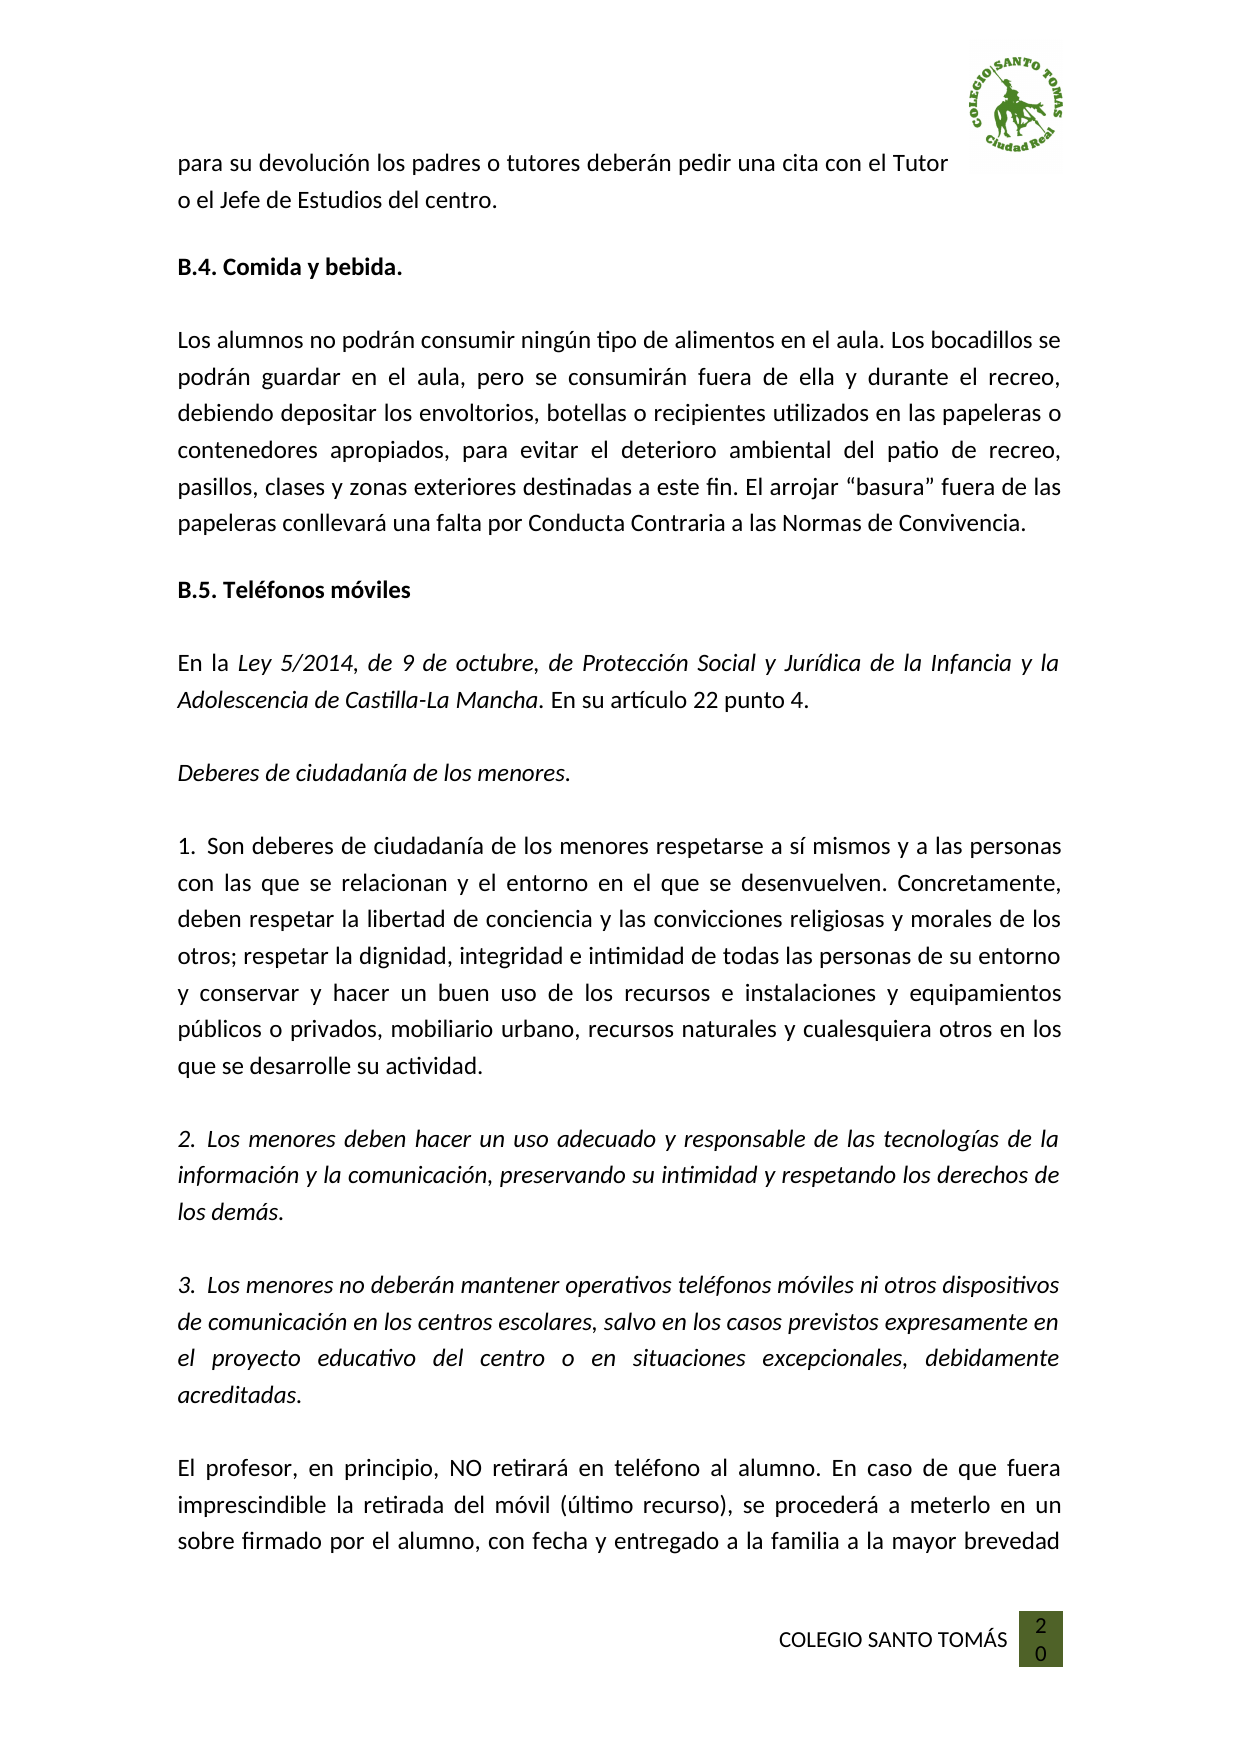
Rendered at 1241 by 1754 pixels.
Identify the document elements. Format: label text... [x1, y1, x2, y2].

text Los alumnos no podrán consumir ningún tipo de alimentos en el aula. Los bocadillos se podrán guardar en el aula, pero se consumirán fuera de ella y durante el recreo, debiendo depositar los envoltorios, botellas o recipientes utilizados en las papeleras o contenedores apropiados, para evitar el deterioro ambiental del patio de recreo, pasillos, clases y zonas exteriores destinadas a este fin. El arrojar “basura” fuera de las papeleras conllevará una falta por Conducta Contraria a las Normas de Convivencia. [177, 324, 1063, 538]
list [177, 148, 1063, 215]
list Los menores no deberán mantener operativos teléfonos móviles ni otros dispositivos de comunicación en los centros escolares, salvo en los casos previstos expresamente en el proyecto educativo del centro o en situaciones excepcionales, debidamente acreditadas. [177, 1269, 1063, 1409]
list Son deberes de ciudadanía de los menores respetarse a sí mismos y a las personas con las que se relacionan y el entorno en el que se desenvuelven. Concretamente, deben respetar la libertad de conciencia y las convicciones religiosas y morales de los otros; respetar la dignidad, integridad e intimidad de todas las personas de su entorno y conservar y hacer un buen uso de los recursos e instalaciones y equipamientos públicos o privados, mobiliario urbano, recursos naturales y cualesquiera otros en los que se desarrolle su actividad. [177, 831, 1063, 1080]
text Deberes de ciudadanía de los menores. [177, 757, 1063, 788]
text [177, 1452, 1063, 1556]
picture [968, 39, 1064, 174]
text En la Ley 5/2014, de 9 de octubre, de Protección Social y Jurídica de la Infancia y la Adolescencia de Castilla-La Mancha. En su artículo 22 punto 4. [177, 648, 1063, 715]
text B.5. Teléfonos móviles [177, 574, 1063, 605]
text B.4. Comida y bebida. [177, 251, 1063, 282]
list Los menores deben hacer un uso adecuado y responsable de las tecnologías de la información y la comunicación, preservando su intimidad y respetando los derechos de los demás. [177, 1123, 1063, 1227]
